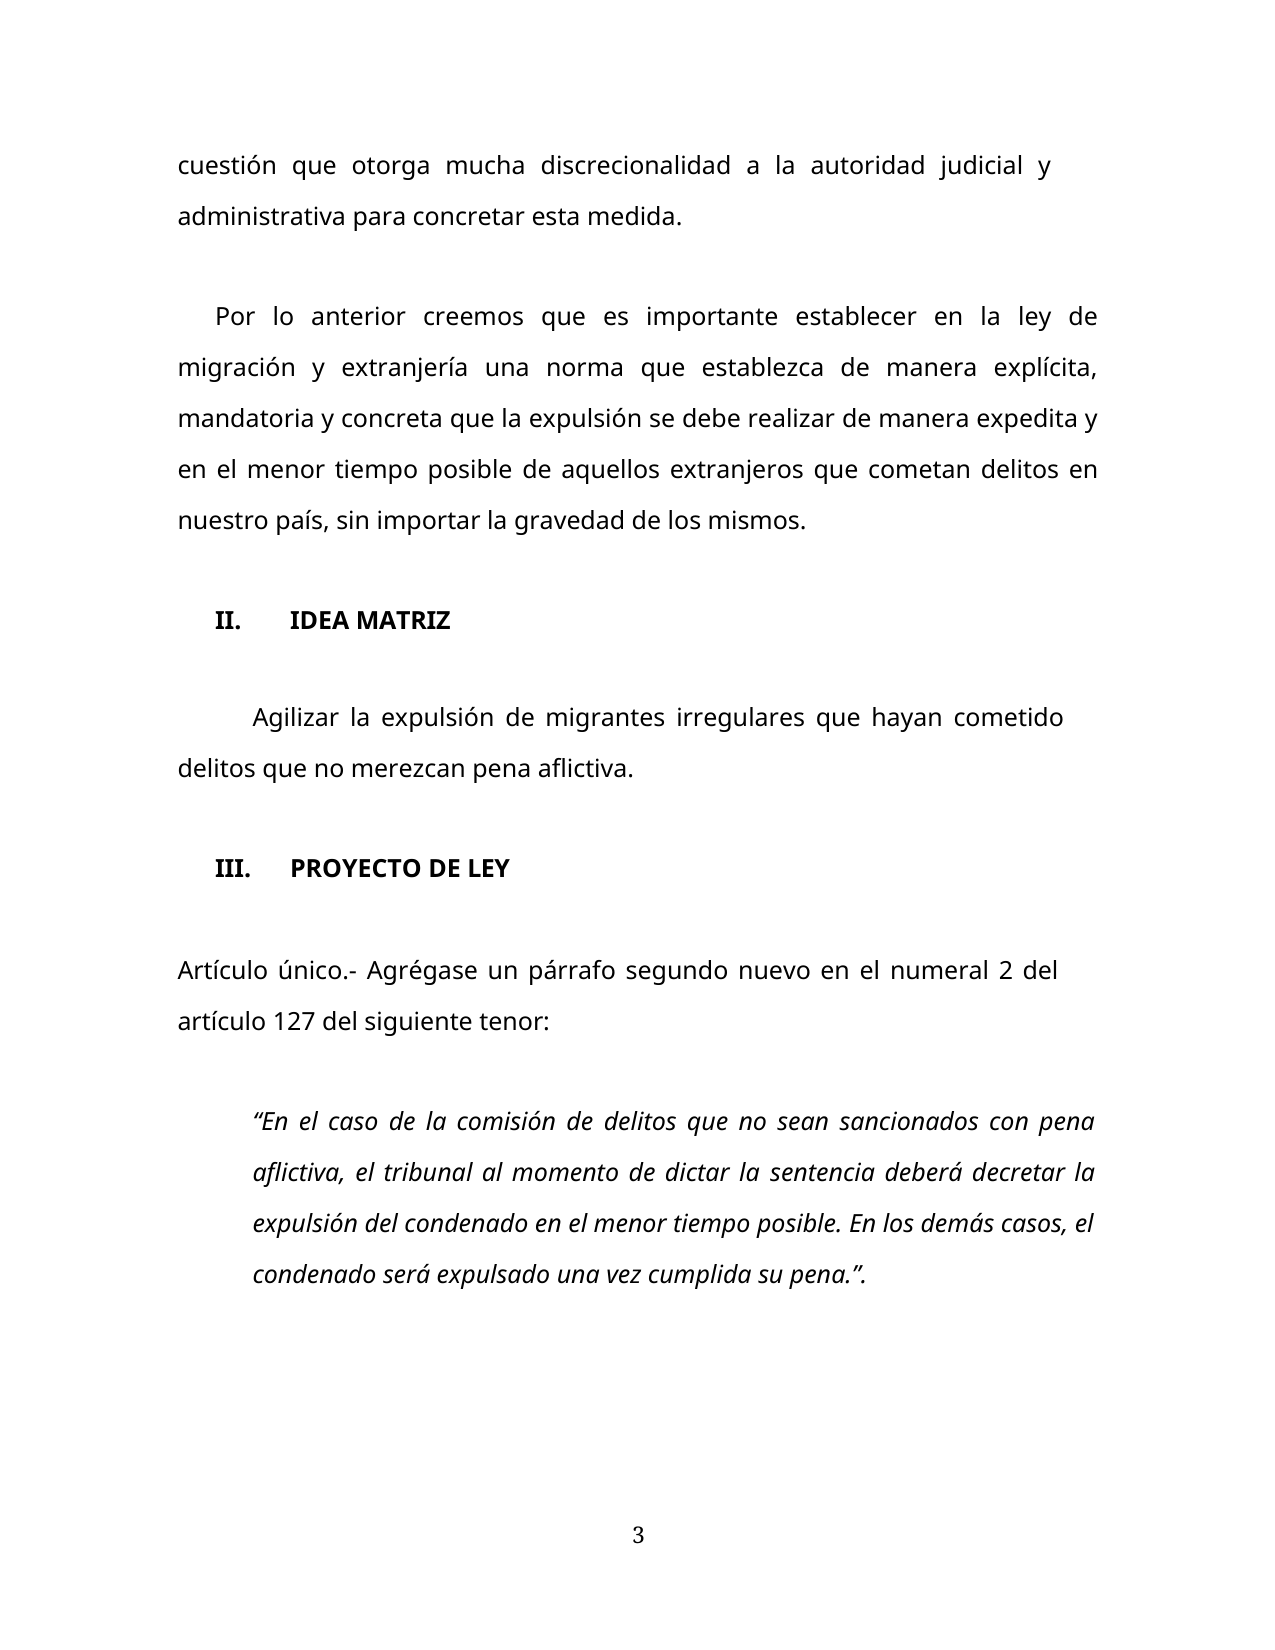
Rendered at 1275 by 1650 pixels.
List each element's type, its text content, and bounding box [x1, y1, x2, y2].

text cuestión que otorga mucha discrecionalidad a la autoridad judicial y administrativa para concretar esta medida. [177, 147, 1110, 232]
list PROYECTO DE LEY [215, 851, 1110, 885]
list IDEA MATRIZ [215, 602, 1110, 636]
text Artículo único.- Agrégase un párrafo segundo nuevo en el numeral 2 del artículo 127 del siguiente tenor: [177, 953, 1110, 1038]
text Agilizar la expulsión de migrantes irregulares que hayan cometido delitos que no merezcan pena aflictiva. [177, 700, 1110, 785]
text Por lo anterior creemos que es importante establecer en la ley de migración y extranjería una norma que establezca de manera explícita, mandatoria y concreta que la expulsión se debe realizar de manera expedita y en el menor tiempo posible de aquellos extranjeros que cometan delitos en nuestro país, sin importar la gravedad de los mismos. [177, 298, 1098, 537]
text “En el caso de la comisión de delitos que no sean sancionados con pena aflictiva, el tribunal al momento de dictar la sentencia deberá decretar la expulsión del condenado en el menor tiempo posible. En los demás casos, el condenado será expulsado una vez cumplida su pena.”. [252, 1104, 1098, 1291]
